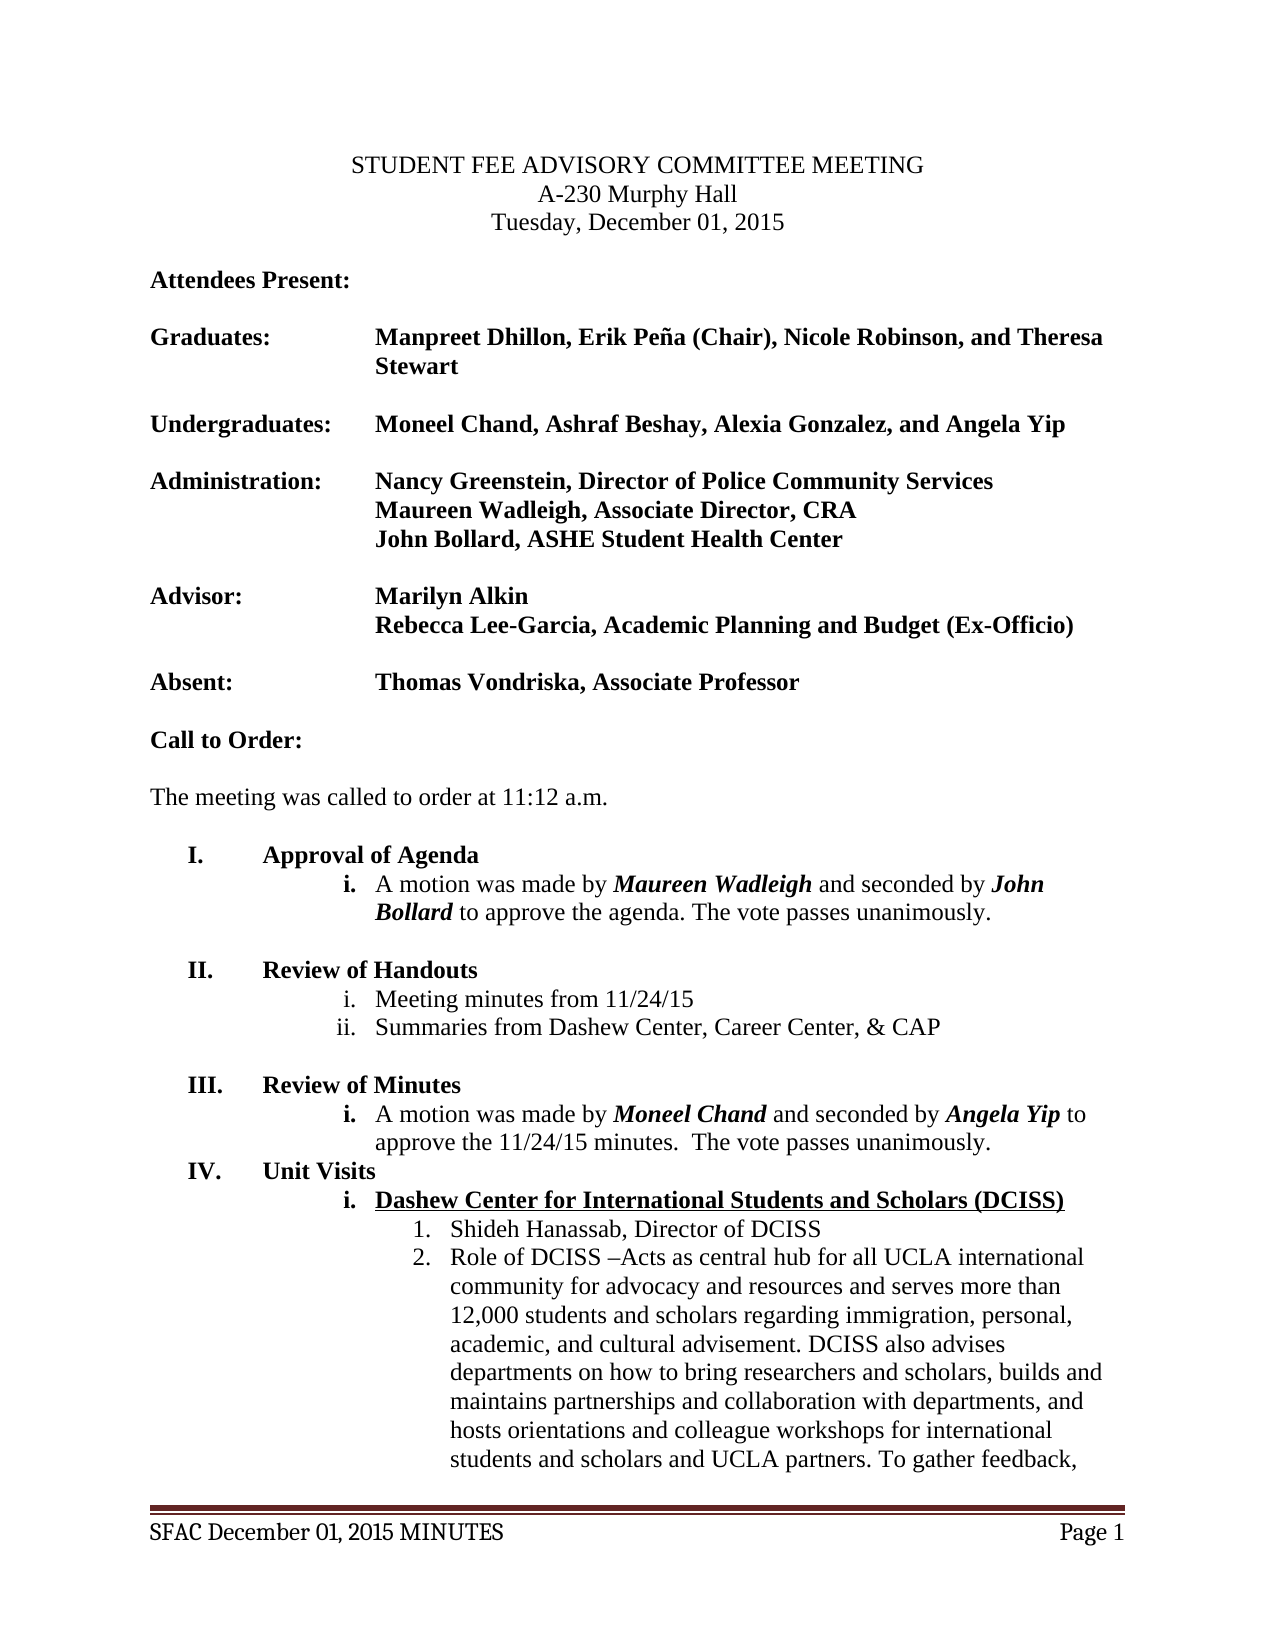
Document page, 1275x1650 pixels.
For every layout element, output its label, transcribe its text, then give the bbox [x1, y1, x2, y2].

text Tuesday, December 01, 2015 [150, 207, 1125, 236]
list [412, 1242, 1125, 1472]
text Advisor: Marilyn Alkin [150, 581, 1125, 610]
text Attendees Present: [150, 265, 1125, 294]
list Review of Minutes [187, 1070, 1125, 1099]
list Dashew Center for International Students and Scholars (DCISS) [356, 1185, 1125, 1214]
list A motion was made by Maureen Wadleigh and seconded by John Bollard to approve the agenda. The vote passes unanimously. [356, 869, 1125, 926]
text Undergraduates: Moneel Chand, Ashraf Beshay, Alexia Gonzalez, and Angela Yip [150, 409, 1125, 437]
text STUDENT FEE ADVISORY COMMITTEE MEETING [150, 150, 1125, 179]
list Unit Visits [187, 1156, 1125, 1185]
text Graduates: Manpreet Dhillon, Erik Peña (Chair), Nicole Robinson, and Theresa Stewart [150, 322, 1125, 380]
text John Bollard, ASHE Student Health Center [150, 524, 1125, 552]
text Maureen Wadleigh, Associate Director, CRA [300, 495, 1125, 524]
list Review of Handouts [187, 955, 1125, 984]
text Rebecca Lee-Garcia, Academic Planning and Budget (Ex-Officio) [300, 610, 1125, 639]
text Absent: Thomas Vondriska, Associate Professor [150, 667, 1125, 696]
text Administration: Nancy Greenstein, Director of Police Community Services [150, 466, 1125, 495]
text The meeting was called to order at 11:12 a.m. [150, 782, 1125, 811]
list Shideh Hanassab, Director of DCISS [412, 1214, 1125, 1242]
text Call to Order: [150, 725, 1125, 754]
list Summaries from Dashew Center, Career Center, & CAP [356, 1012, 1125, 1041]
list Approval of Agenda [187, 840, 1125, 869]
list A motion was made by Moneel Chand and seconded by Angela Yip to approve the 11/24/15 minutes. The vote passes unanimously. [356, 1099, 1125, 1156]
text A-230 Murphy Hall [150, 179, 1125, 207]
list Meeting minutes from 11/24/15 [356, 984, 1125, 1012]
